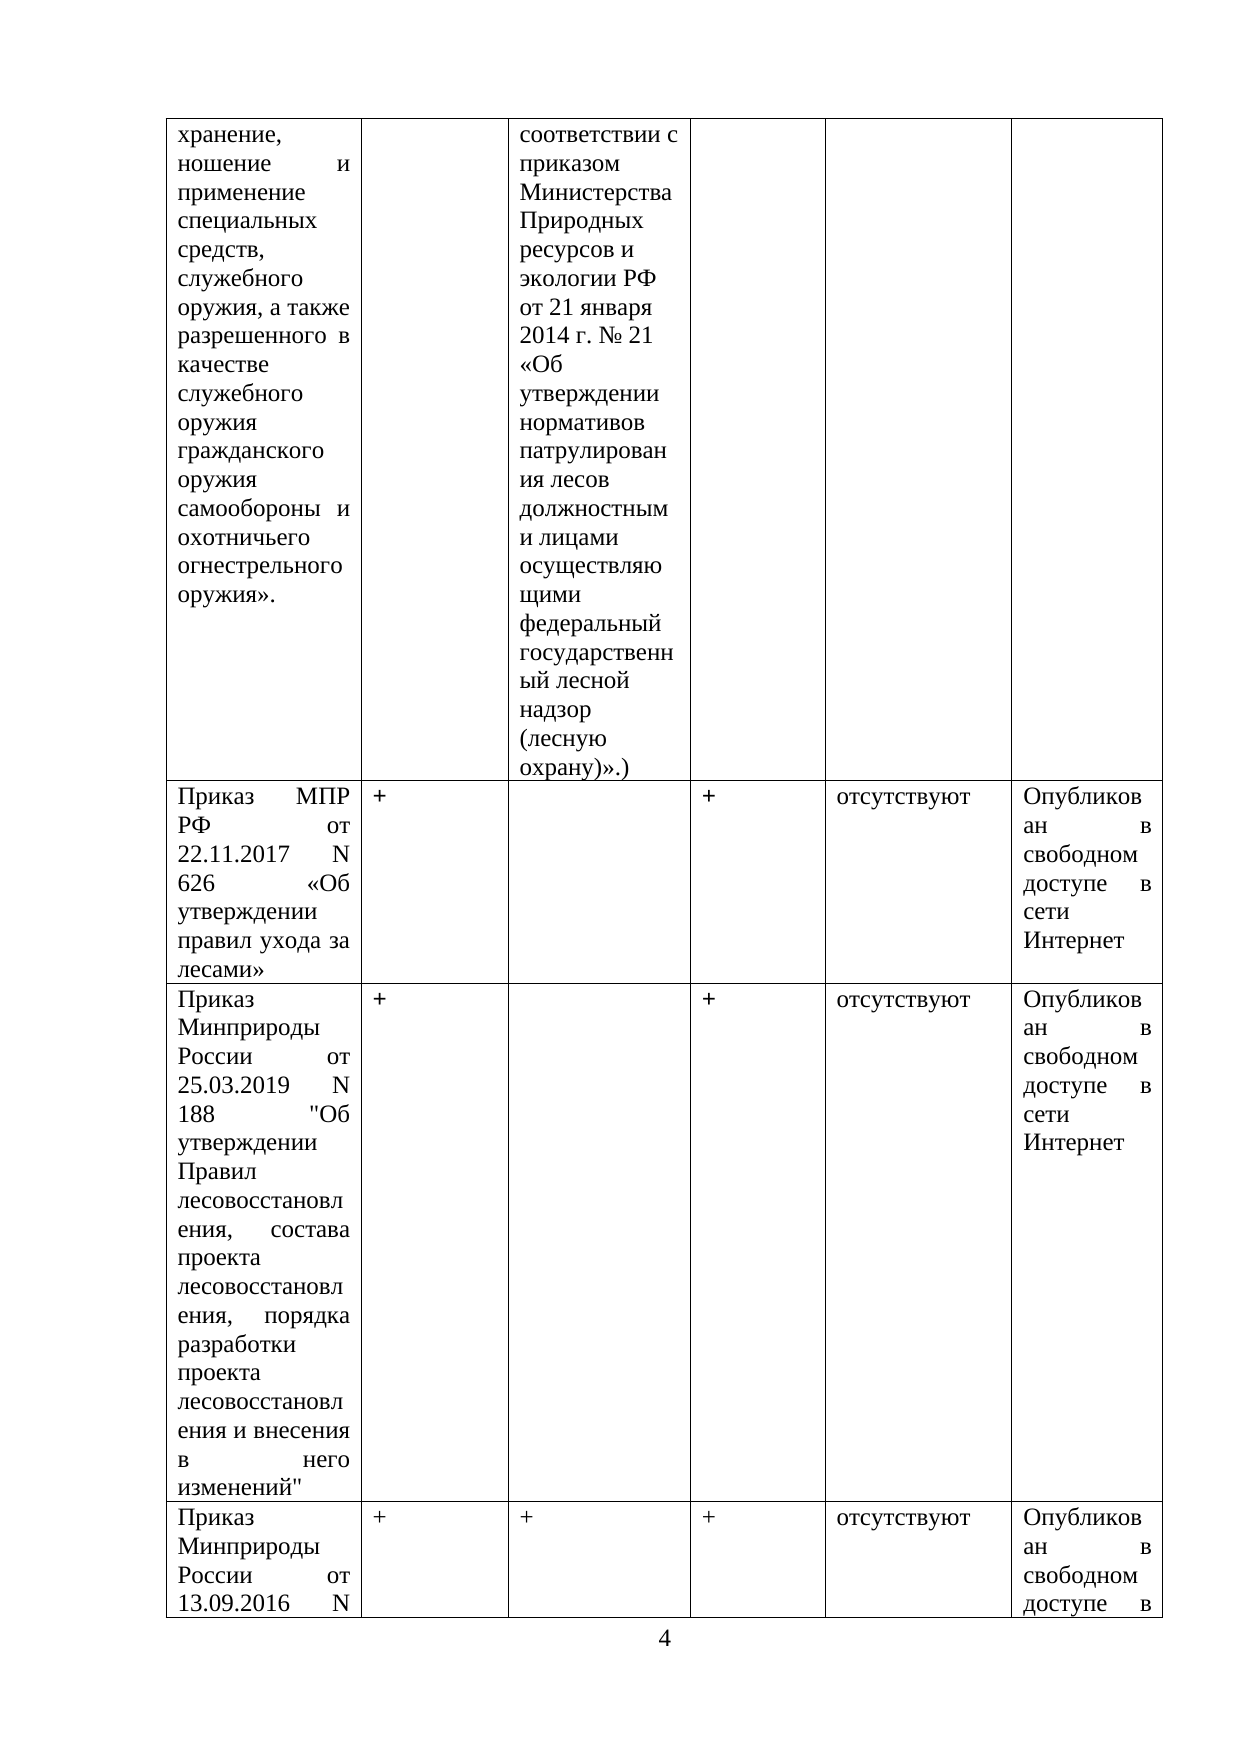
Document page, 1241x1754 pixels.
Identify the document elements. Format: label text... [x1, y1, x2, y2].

table_cell + [691, 781, 825, 983]
table_cell Опубликован в свободном доступе в сети Интернет [1012, 781, 1162, 983]
table_cell Приказ Минприроды России от 25.03.2019 N 188 "Об утверждении Правил лесовосстановления, состава проекта лесовосстановления, порядка разработки проекта лесовосстановления и внесения в него изменений" [167, 984, 361, 1501]
table_cell [826, 119, 1011, 780]
table_cell отсутствуют [826, 1502, 1011, 1617]
table_cell + [509, 1502, 690, 1617]
table_cell + [362, 1502, 508, 1617]
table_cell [1012, 1502, 1162, 1617]
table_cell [167, 119, 361, 780]
table_cell отсутствуют [826, 781, 1011, 983]
table_cell + [362, 781, 508, 983]
table_cell [509, 984, 690, 1501]
table_cell + [691, 1502, 825, 1617]
table_cell [691, 119, 825, 780]
table_cell [509, 781, 690, 983]
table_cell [509, 119, 690, 780]
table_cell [167, 1502, 361, 1617]
table_cell + [691, 984, 825, 1501]
table_cell [362, 119, 508, 780]
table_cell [1012, 119, 1162, 780]
table_cell + [362, 984, 508, 1501]
table_cell Опубликован в свободном доступе в сети Интернет [1012, 984, 1162, 1501]
table_cell Приказ МПР РФ от 22.11.2017 N 626 «Об утверждении правил ухода за лесами» [167, 781, 361, 983]
table_cell отсутствуют [826, 984, 1011, 1501]
